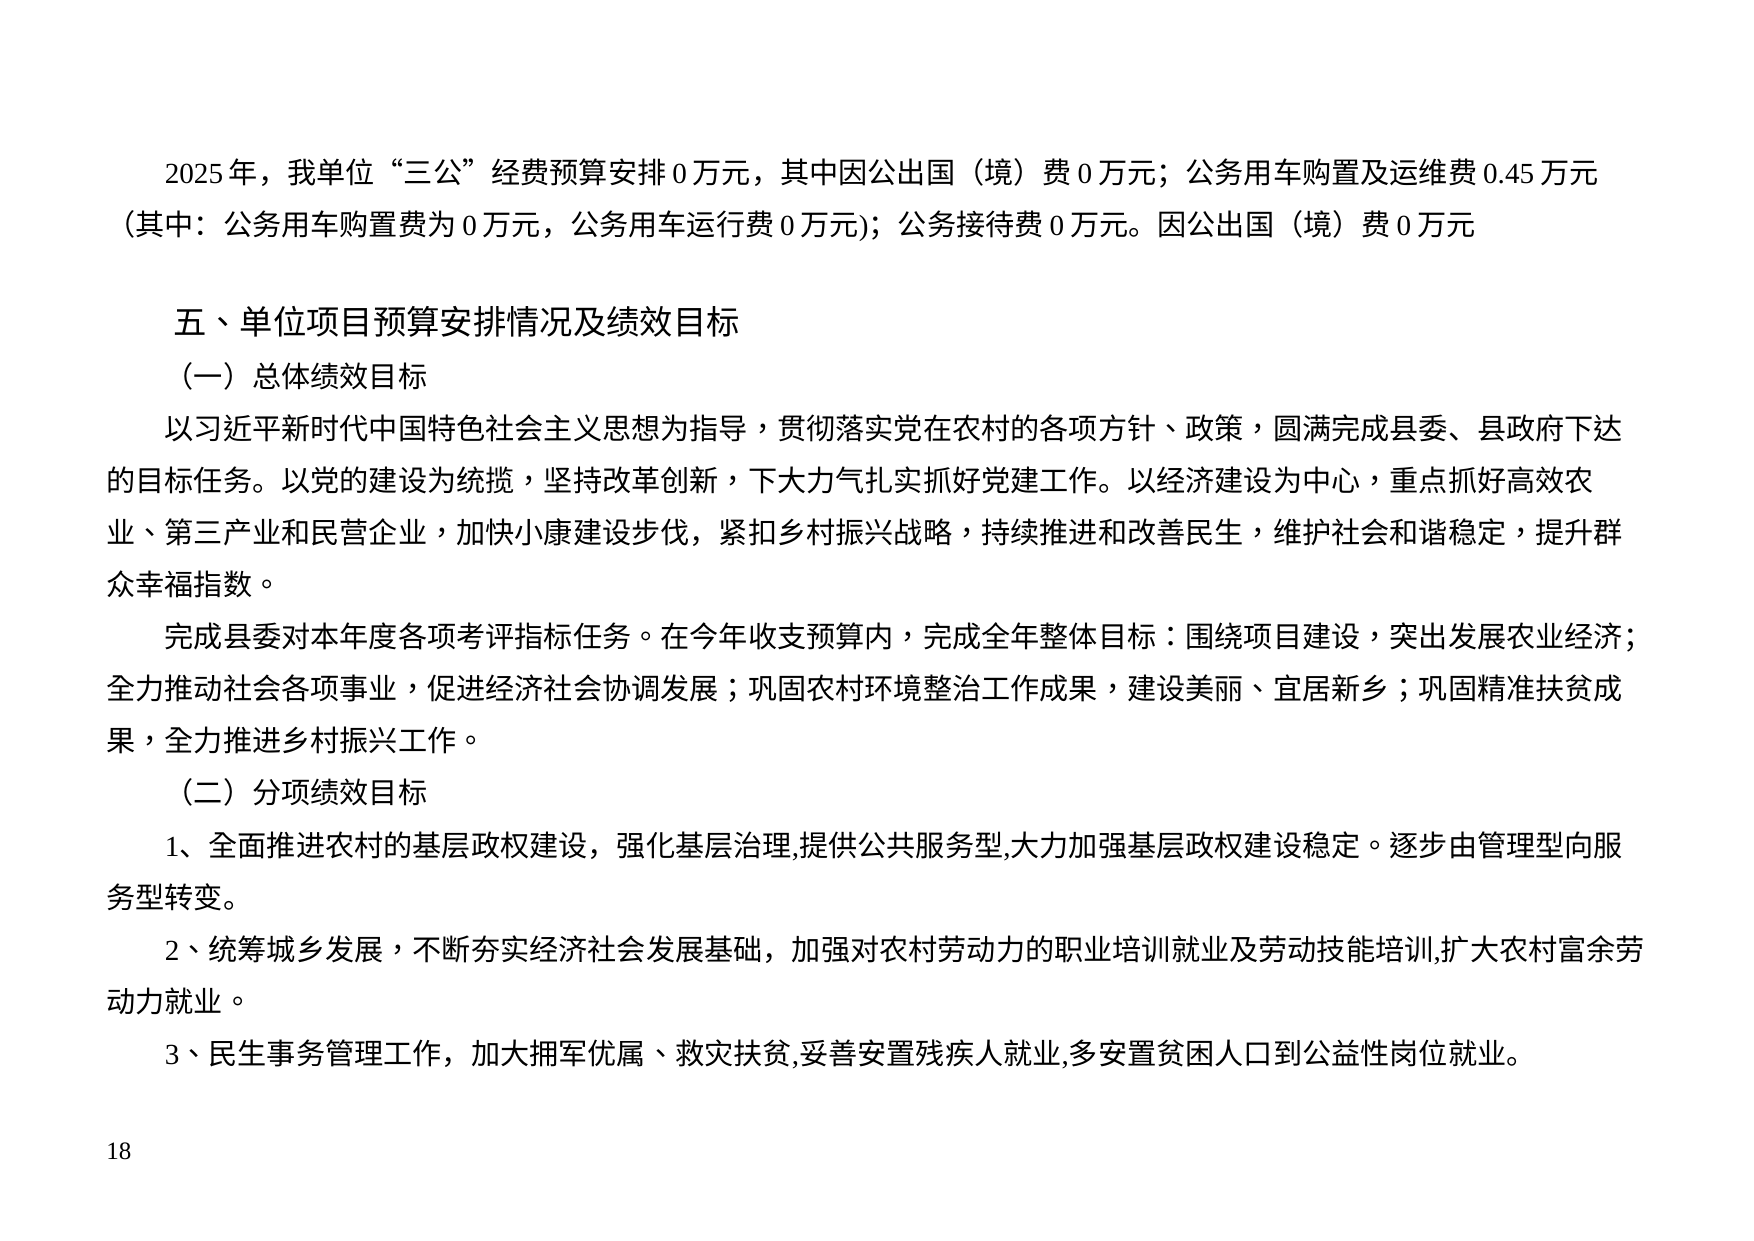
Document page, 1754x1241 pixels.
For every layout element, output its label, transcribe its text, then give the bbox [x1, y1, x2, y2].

text （二）分项绩效目标 [106, 762, 1648, 814]
text 以习近平新时代中国特色社会主义思想为指导，贯彻落实党在农村的各项方针、政策，圆满完成县委、县政府下达的目标任务。以党的建设为统揽，坚持改革创新，下大力气扎实抓好党建工作。以经济建设为中心，重点抓好高效农业、第三产业和民营企业，加快小康建设步伐，紧扣乡村振兴战略，持续推进和改善民生，维护社会和谐稳定，提升群众幸福指数。 [106, 398, 1648, 606]
text 1、全面推进农村的基层政权建设，强化基层治理,提供公共服务型,大力加强基层政权建设稳定。逐步由管理型向服务型转变。 [106, 814, 1648, 918]
text （一）总体绩效目标 [106, 346, 1648, 398]
text 3、民生事务管理工作，加大拥军优属、救灾扶贫,妥善安置残疾人就业,多安置贫困人口到公益性岗位就业。 [106, 1023, 1648, 1075]
text 2025年，我单位“三公”经费预算安排0万元，其中因公出国（境）费0万元；公务用车购置及运维费0.45万元（其中：公务用车购置费为0万元，公务用车运行费0万元)；公务接待费0万元。因公出国（境）费0万元 [106, 142, 1648, 246]
text 完成县委对本年度各项考评指标任务。在今年收支预算内，完成全年整体目标：围绕项目建设，突出发展农业经济；全力推动社会各项事业，促进经济社会协调发展；巩固农村环境整治工作成果，建设美丽、宜居新乡；巩固精准扶贫成果，全力推进乡村振兴工作。 [106, 606, 1648, 762]
text 五、单位项目预算安排情况及绩效目标 [106, 299, 1648, 344]
text 2、统筹城乡发展，不断夯实经济社会发展基础，加强对农村劳动力的职业培训就业及劳动技能培训,扩大农村富余劳动力就业。 [106, 918, 1648, 1023]
